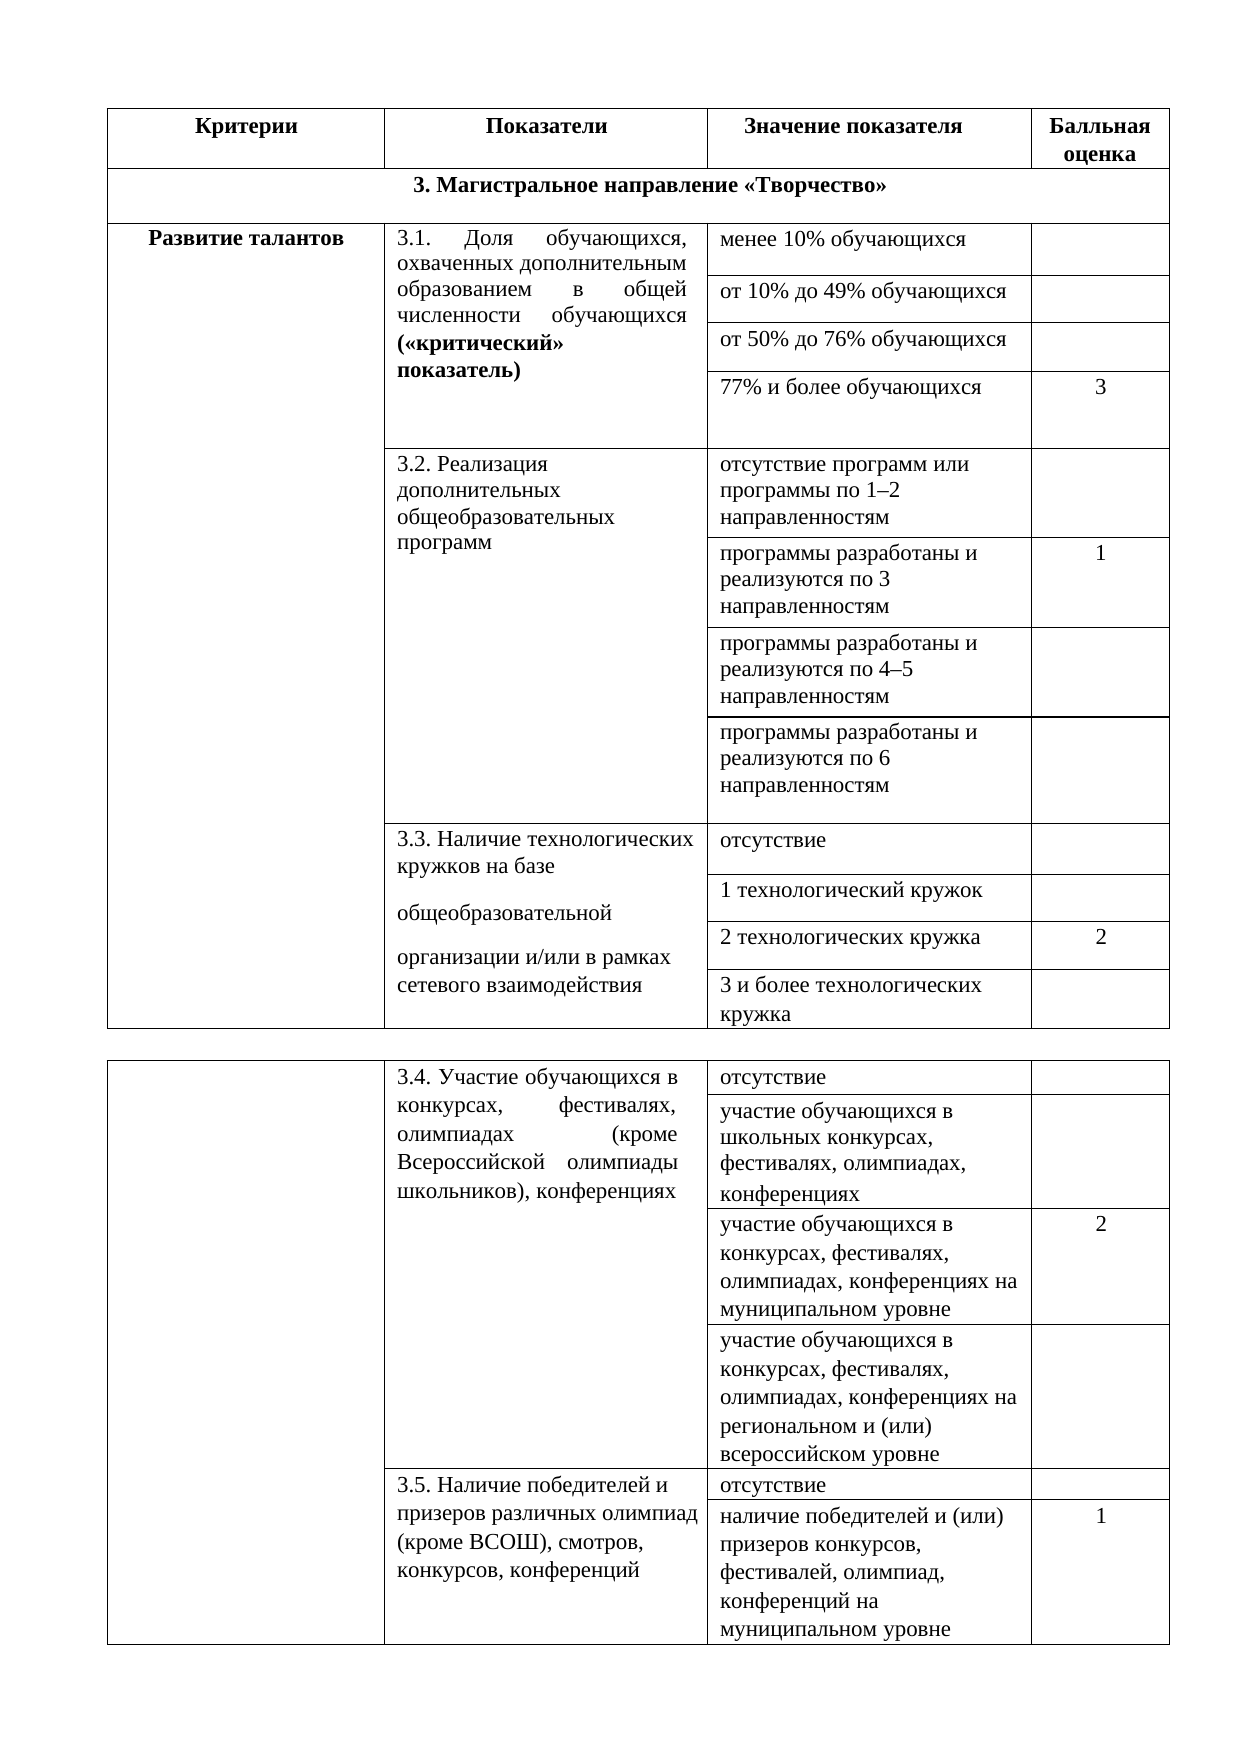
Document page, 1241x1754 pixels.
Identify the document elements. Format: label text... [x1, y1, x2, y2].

table_cell 1 технологический кружок [708, 875, 1031, 921]
table_cell общеобразовательной [385, 899, 707, 942]
table_header Критерии [108, 109, 384, 167]
table_cell программы разработаны и реализуются по 3 направленностям [708, 538, 1031, 627]
table_cell [1032, 1325, 1169, 1468]
table_cell менее 10% обучающихся [708, 224, 1031, 274]
table_cell организации и/или в рамках сетевого взаимодействия [385, 942, 707, 1028]
table_cell наличие победителей и (или) призеров конкурсов, фестивалей, олимпиад, конференций на муниципальном уровне [708, 1500, 1031, 1644]
table_cell [1032, 875, 1169, 921]
table_cell [1032, 1095, 1169, 1208]
table_cell 3.3. Наличие технологических [385, 824, 707, 852]
table_header отсутствие [708, 1061, 1031, 1094]
table_cell 3.1. Доля обучающихся, охваченных дополнительным образованием в общей численности обучающихся («критический» показатель) [385, 224, 707, 448]
table_cell отсутствие [708, 824, 1031, 874]
table_cell [1032, 824, 1169, 874]
table_cell 2 [1032, 1209, 1169, 1324]
table_cell 3 и более технологических кружка [708, 970, 1031, 1028]
table_cell [1032, 970, 1169, 1028]
table_cell 3. Магистральное направление «Творчество» [108, 169, 1169, 223]
table_header [1032, 1061, 1169, 1094]
table_header Значение показателя [708, 109, 1031, 167]
table_cell [1032, 323, 1169, 371]
table_cell [1032, 628, 1169, 716]
table_header [108, 1061, 384, 1644]
table_cell 3 [1032, 372, 1169, 448]
table_cell 2 [1032, 922, 1169, 968]
table_cell 3.2. Реализация дополнительных общеобразовательных программ [385, 449, 707, 823]
table_cell отсутствие программ или программы по 1‒2 направленностям [708, 449, 1031, 537]
table_cell [1032, 224, 1169, 274]
table_cell 2 технологических кружка [708, 922, 1031, 968]
table_cell [1032, 276, 1169, 322]
table_cell от 10% до 49% обучающихся [708, 276, 1031, 322]
table_cell [1032, 449, 1169, 537]
table_cell кружков на базе [385, 852, 707, 899]
table_cell 1 [1032, 1500, 1169, 1644]
table_header 3.4. Участие обучающихся в конкурсах, фестивалях, олимпиадах (кроме Всероссийской олимпиады школьников), конференциях [385, 1061, 707, 1468]
table_cell отсутствие [708, 1469, 1031, 1499]
table_cell программы разработаны и реализуются по 4‒5 направленностям [708, 628, 1031, 716]
table_cell 77% и более обучающихся [708, 372, 1031, 448]
table_cell от 50% до 76% обучающихся [708, 323, 1031, 371]
table_cell 3.5. Наличие победителей и призеров различных олимпиад (кроме ВСОШ), смотров, конкурсов, конференций [385, 1469, 707, 1644]
table_cell участие обучающихся в конкурсах, фестивалях, олимпиадах, конференциях на муниципальном уровне [708, 1209, 1031, 1324]
table_header Показатели [385, 109, 707, 167]
table_cell программы разработаны и реализуются по 6 направленностям [708, 718, 1031, 823]
table_cell [1032, 718, 1169, 823]
table_cell 1 [1032, 538, 1169, 627]
table_header Балльная оценка [1032, 109, 1169, 167]
table_cell Развитие талантов [108, 224, 384, 1028]
table_cell участие обучающихся в школьных конкурсах, фестивалях, олимпиадах, конференциях [708, 1095, 1031, 1208]
table_cell участие обучающихся в конкурсах, фестивалях, олимпиадах, конференциях на региональном и (или) всероссийском уровне [708, 1325, 1031, 1468]
table_cell [1032, 1469, 1169, 1499]
